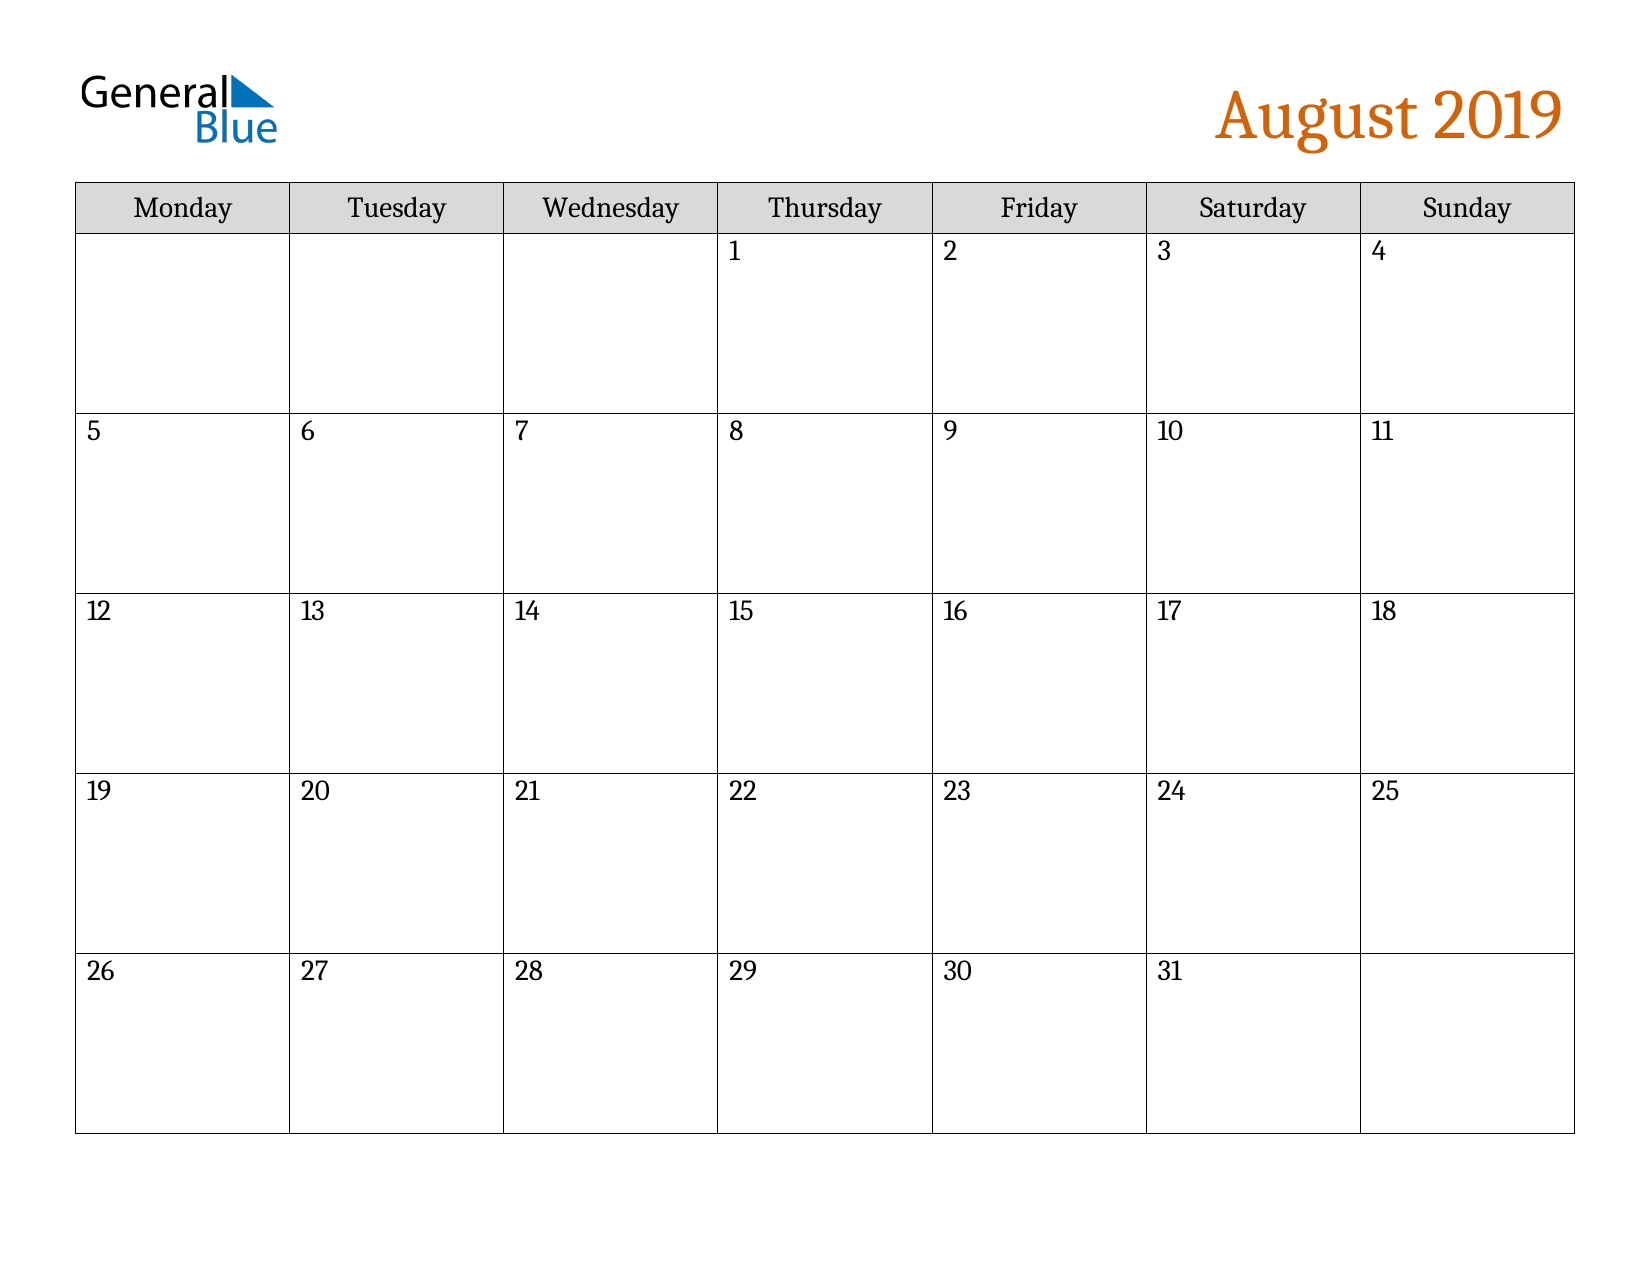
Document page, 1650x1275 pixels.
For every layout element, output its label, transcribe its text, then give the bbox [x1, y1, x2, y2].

table_cell Tuesday [290, 183, 503, 233]
picture [81, 75, 277, 143]
table_cell [1147, 810, 1360, 953]
table_cell 7 [504, 414, 717, 450]
table_cell [76, 450, 289, 593]
table_cell [718, 450, 932, 593]
table_cell [933, 630, 1146, 773]
table_cell [718, 990, 932, 1133]
table_cell Friday [933, 183, 1146, 233]
table_cell [933, 270, 1146, 413]
table_cell 19 [76, 774, 289, 810]
table_cell 10 [1147, 414, 1360, 450]
table_cell 9 [933, 414, 1146, 450]
table_cell [290, 630, 503, 773]
table_cell Saturday [1147, 183, 1360, 233]
table_cell [933, 990, 1146, 1133]
table_cell [718, 810, 932, 953]
table_cell 2 [933, 234, 1146, 270]
table_cell [718, 270, 932, 413]
table_cell 12 [76, 594, 289, 630]
table_cell [76, 810, 289, 953]
table_cell 16 [933, 594, 1146, 630]
table_cell 3 [1147, 234, 1360, 270]
table_cell 28 [504, 954, 717, 990]
table_cell 15 [718, 594, 932, 630]
table_cell [1361, 990, 1574, 1133]
table_cell [290, 450, 503, 593]
table_cell [1147, 270, 1360, 413]
table_cell 1 [718, 234, 932, 270]
table_cell [504, 450, 717, 593]
table_cell Wednesday [504, 183, 717, 233]
table_cell 22 [718, 774, 932, 810]
table_cell 11 [1361, 414, 1574, 450]
table_cell [76, 990, 289, 1133]
table_cell 24 [1147, 774, 1360, 810]
table_cell 5 [76, 414, 289, 450]
table_cell [504, 234, 717, 270]
table_cell 14 [504, 594, 717, 630]
table_cell [290, 234, 503, 270]
table_cell [718, 630, 932, 773]
table_cell [290, 990, 503, 1133]
table_cell [1361, 954, 1574, 990]
table_cell [76, 234, 289, 270]
table_cell 29 [718, 954, 932, 990]
table_cell 8 [718, 414, 932, 450]
table_cell [504, 990, 717, 1133]
table_cell [1147, 450, 1360, 593]
table_cell 26 [76, 954, 289, 990]
table_header August 2019 [504, 75, 1574, 182]
table_cell 23 [933, 774, 1146, 810]
table_cell [290, 270, 503, 413]
table_cell 6 [290, 414, 503, 450]
table_cell 25 [1361, 774, 1574, 810]
table_cell 4 [1361, 234, 1574, 270]
table_cell [1361, 630, 1574, 773]
table_cell 31 [1147, 954, 1360, 990]
table_cell 13 [290, 594, 503, 630]
table_cell [933, 450, 1146, 593]
table_cell Monday [76, 183, 289, 233]
table_cell [933, 810, 1146, 953]
table_header [76, 75, 503, 182]
table_cell 17 [1147, 594, 1360, 630]
table_cell [76, 630, 289, 773]
table_cell [1361, 810, 1574, 953]
table_cell 27 [290, 954, 503, 990]
table_cell [1361, 270, 1574, 413]
table_cell [1147, 630, 1360, 773]
table_cell [1361, 450, 1574, 593]
table_cell [504, 810, 717, 953]
table_cell [1147, 990, 1360, 1133]
table_cell [504, 270, 717, 413]
table_cell 30 [933, 954, 1146, 990]
table_cell [290, 810, 503, 953]
table_cell Thursday [718, 183, 932, 233]
table_cell 21 [504, 774, 717, 810]
table_cell [76, 270, 289, 413]
table_cell [504, 630, 717, 773]
table_cell 18 [1361, 594, 1574, 630]
table_cell Sunday [1361, 183, 1574, 233]
table_cell 20 [290, 774, 503, 810]
